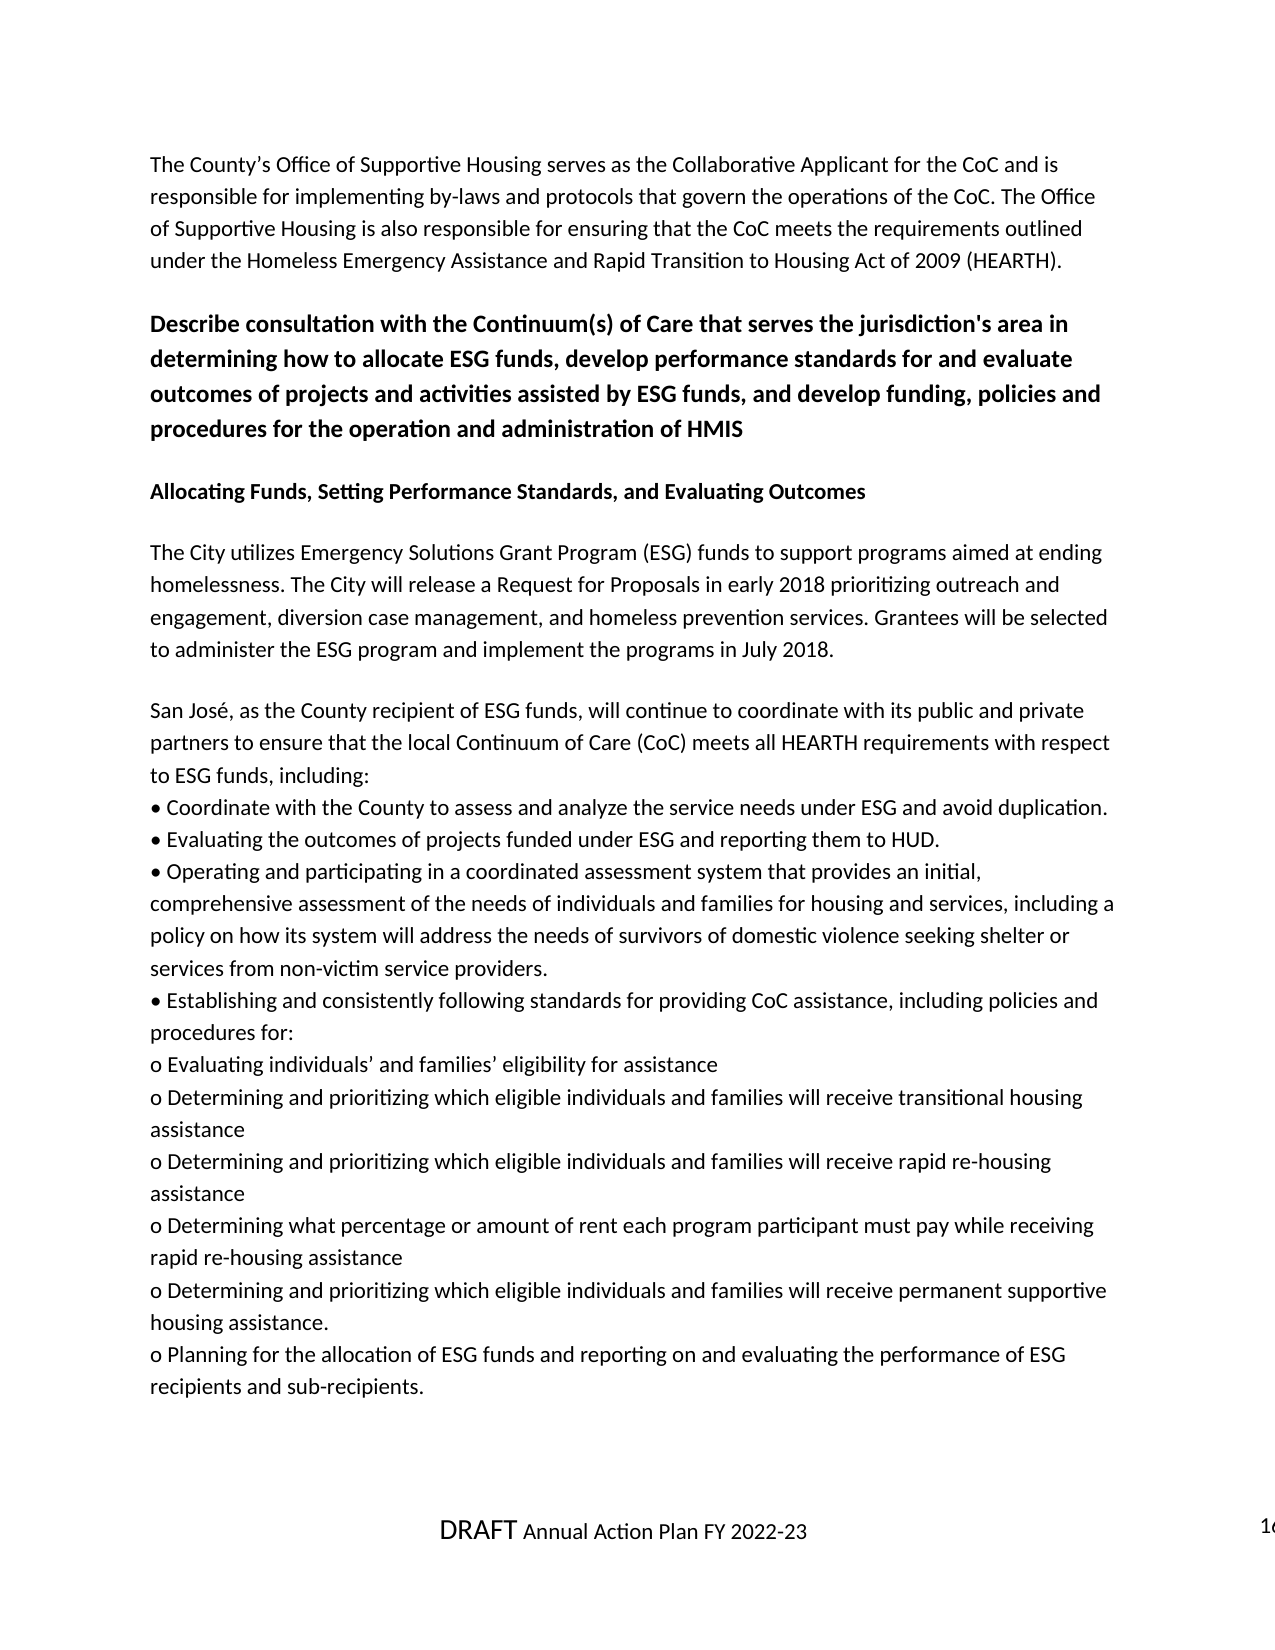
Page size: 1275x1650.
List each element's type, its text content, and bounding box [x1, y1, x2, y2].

text Allocating Funds, Setting Performance Standards, and Evaluating Outcomes [150, 477, 1125, 505]
text San José, as the County recipient of ESG funds, will continue to coordinate with its public and private partners to ensure that the local Continuum of Care (CoC) meets all HEARTH requirements with respect to ESG funds, including: • Coordinate with the County to assess and analyze the service needs under ESG and avoid duplication. • Evaluating the outcomes of projects funded under ESG and reporting them to HUD. • Operating and participating in a coordinated assessment system that provides an initial, comprehensive assessment of the needs of individuals and families for housing and services, including a policy on how its system will address the needs of survivors of domestic violence seeking shelter or services from non-victim service providers. • Establishing and consistently following standards for providing CoC assistance, including policies and procedures for: o Evaluating individuals’ and families’ eligibility for assistance o Determining and prioritizing which eligible individuals and families will receive transitional housing assistance o Determining and prioritizing which eligible individuals and families will receive rapid re-housing assistance o Determining what percentage or amount of rent each program participant must pay while receiving rapid re-housing assistance o Determining and prioritizing which eligible individuals and families will receive permanent supportive housing assistance. o Planning for the allocation of ESG funds and reporting on and evaluating the performance of ESG recipients and sub-recipients. [150, 696, 1125, 1400]
text The City utilizes Emergency Solutions Grant Program (ESG) funds to support programs aimed at ending homelessness. The City will release a Request for Proposals in early 2018 prioritizing outreach and engagement, diversion case management, and homeless prevention services. Grantees will be selected to administer the ESG program and implement the programs in July 2018. [150, 538, 1125, 663]
text Describe consultation with the Continuum(s) of Care that serves the jurisdiction's area in determining how to allocate ESG funds, develop performance standards for and evaluate outcomes of projects and activities assisted by ESG funds, and develop funding, policies and procedures for the operation and administration of HMIS [150, 308, 1125, 443]
text The County’s Office of Supportive Housing serves as the Collaborative Applicant for the CoC and is responsible for implementing by-laws and protocols that govern the operations of the CoC. The Office of Supportive Housing is also responsible for ensuring that the CoC meets the requirements outlined under the Homeless Emergency Assistance and Rapid Transition to Housing Act of 2009 (HEARTH). [150, 150, 1125, 274]
